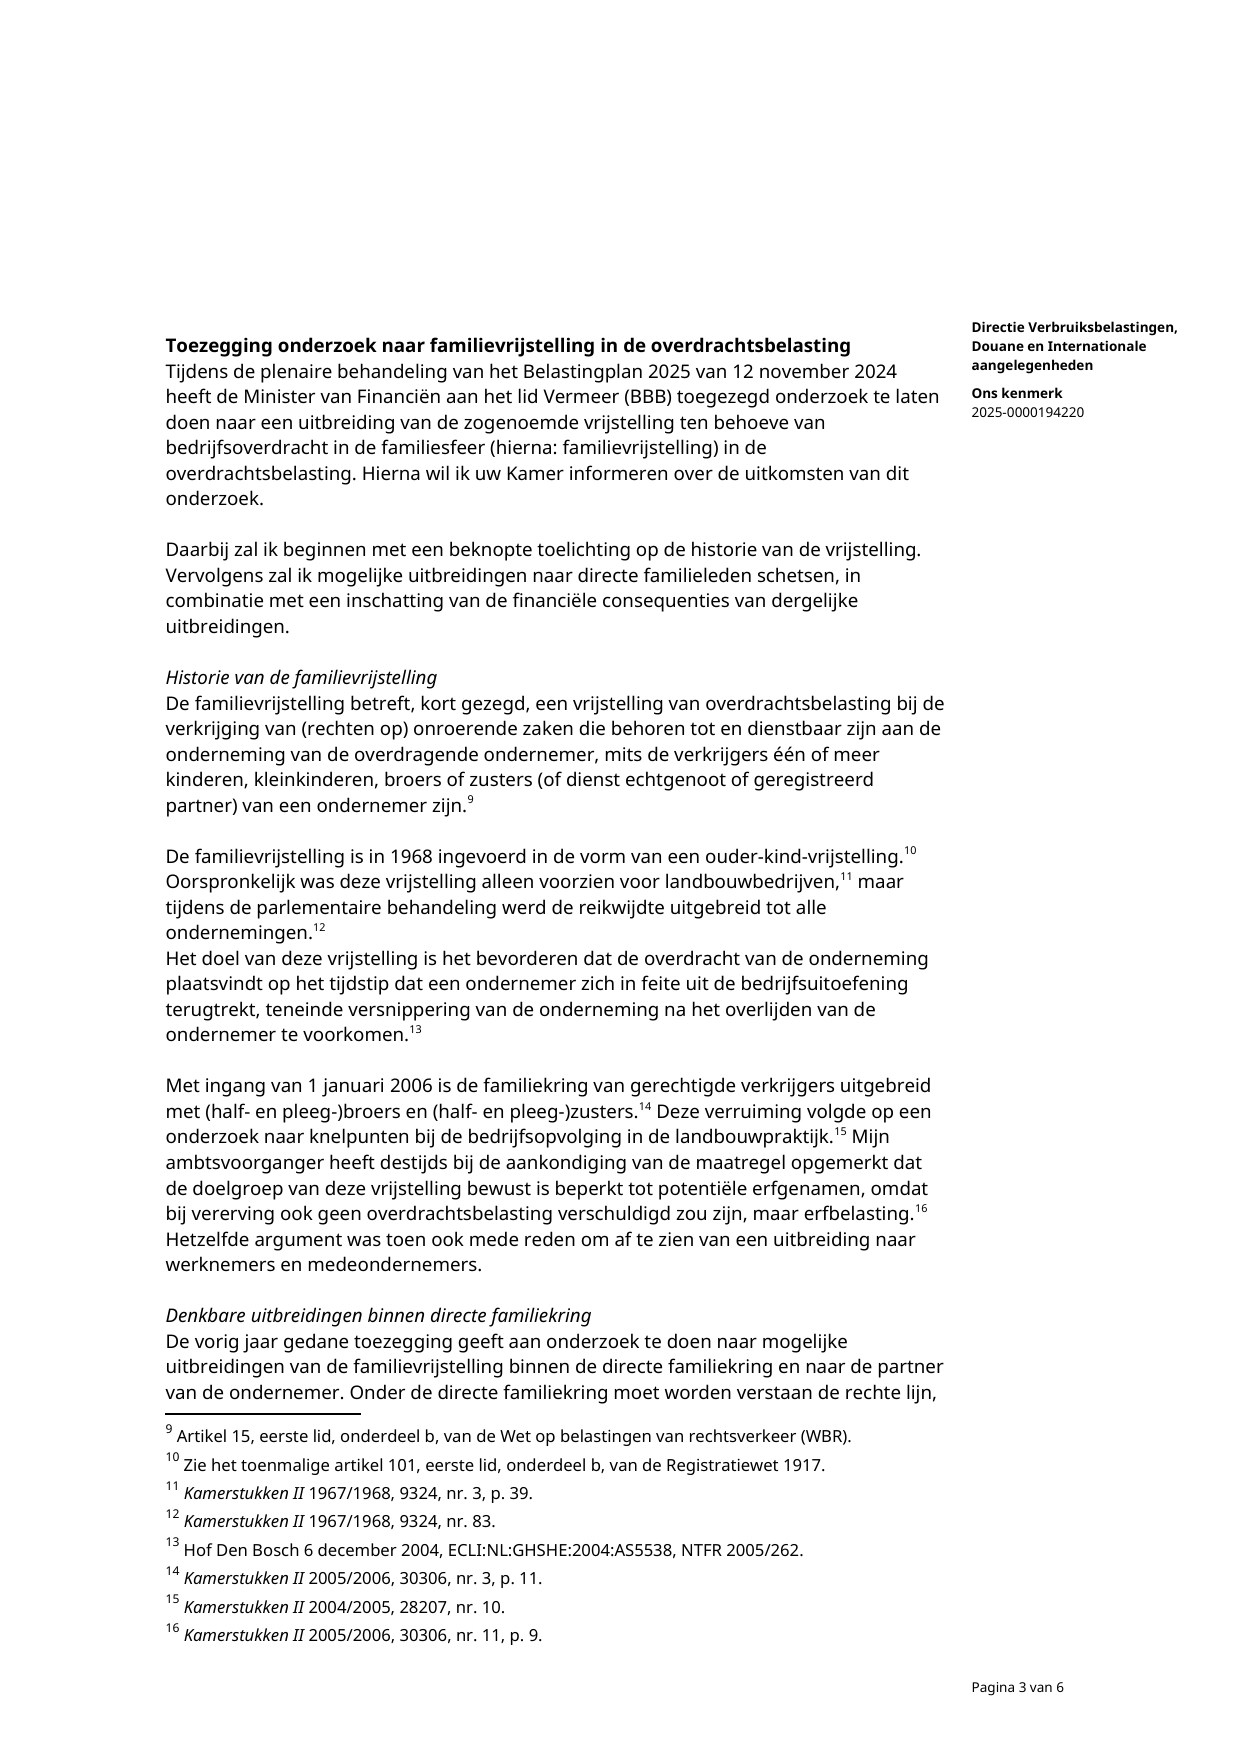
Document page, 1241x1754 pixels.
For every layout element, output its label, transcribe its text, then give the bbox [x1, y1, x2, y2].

text De familievrijstelling is in 1968 ingevoerd in de vorm van een ouder-kind-vrijstelling. Oorspronkelijk was deze vrijstelling alleen voorzien voor landbouwbedrijven, maar tijdens de parlementaire behandeling werd de reikwijdte uitgebreid tot alle ondernemingen. [165, 843, 945, 945]
text Denkbare uitbreidingen binnen directe familiekring [165, 1302, 945, 1328]
text Historie van de familievrijstelling [165, 664, 945, 690]
text De familievrijstelling betreft, kort gezegd, een vrijstelling van overdrachtsbelasting bij de verkrijging van (rechten op) onroerende zaken die behoren tot en dienstbaar zijn aan de onderneming van de overdragende ondernemer, mits de verkrijgers één of meer kinderen, kleinkinderen, broers of zusters (of dienst echtgenoot of geregistreerd partner) van een ondernemer zijn. [165, 690, 945, 817]
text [165, 1328, 945, 1404]
text Tijdens de plenaire behandeling van het Belastingplan 2025 van 12 november 2024 heeft de Minister van Financiën aan het lid Vermeer (BBB) toegezegd onderzoek te laten doen naar een uitbreiding van de zogenoemde vrijstelling ten behoeve van bedrijfsoverdracht in de familiesfeer (hierna: familievrijstelling) in de overdrachtsbelasting. Hierna wil ik uw Kamer informeren over de uitkomsten van dit onderzoek. [165, 358, 945, 511]
text Toezegging onderzoek naar familievrijstelling in de overdrachtsbelasting [165, 333, 945, 358]
text Daarbij zal ik beginnen met een beknopte toelichting op de historie van de vrijstelling. Vervolgens zal ik mogelijke uitbreidingen naar directe familieleden schetsen, in combinatie met een inschatting van de financiële consequenties van dergelijke uitbreidingen. [165, 537, 945, 639]
text Met ingang van 1 januari 2006 is de familiekring van gerechtigde verkrijgers uitgebreid met (half- en pleeg-)broers en (half- en pleeg-)zusters. Deze verruiming volgde op een onderzoek naar knelpunten bij de bedrijfsopvolging in de landbouwpraktijk. Mijn ambtsvoorganger heeft destijds bij de aankondiging van de maatregel opgemerkt dat de doelgroep van deze vrijstelling bewust is beperkt tot potentiële erfgenamen, omdat bij vererving ook geen overdrachtsbelasting verschuldigd zou zijn, maar erfbelasting. Hetzelfde argument was toen ook mede reden om af te zien van een uitbreiding naar werknemers en medeondernemers. [165, 1073, 945, 1277]
text Het doel van deze vrijstelling is het bevorderen dat de overdracht van de onderneming plaatsvindt op het tijdstip dat een ondernemer zich in feite uit de bedrijfsuitoefening terugtrekt, teneinde versnippering van de onderneming na het overlijden van de ondernemer te voorkomen. [165, 945, 945, 1047]
